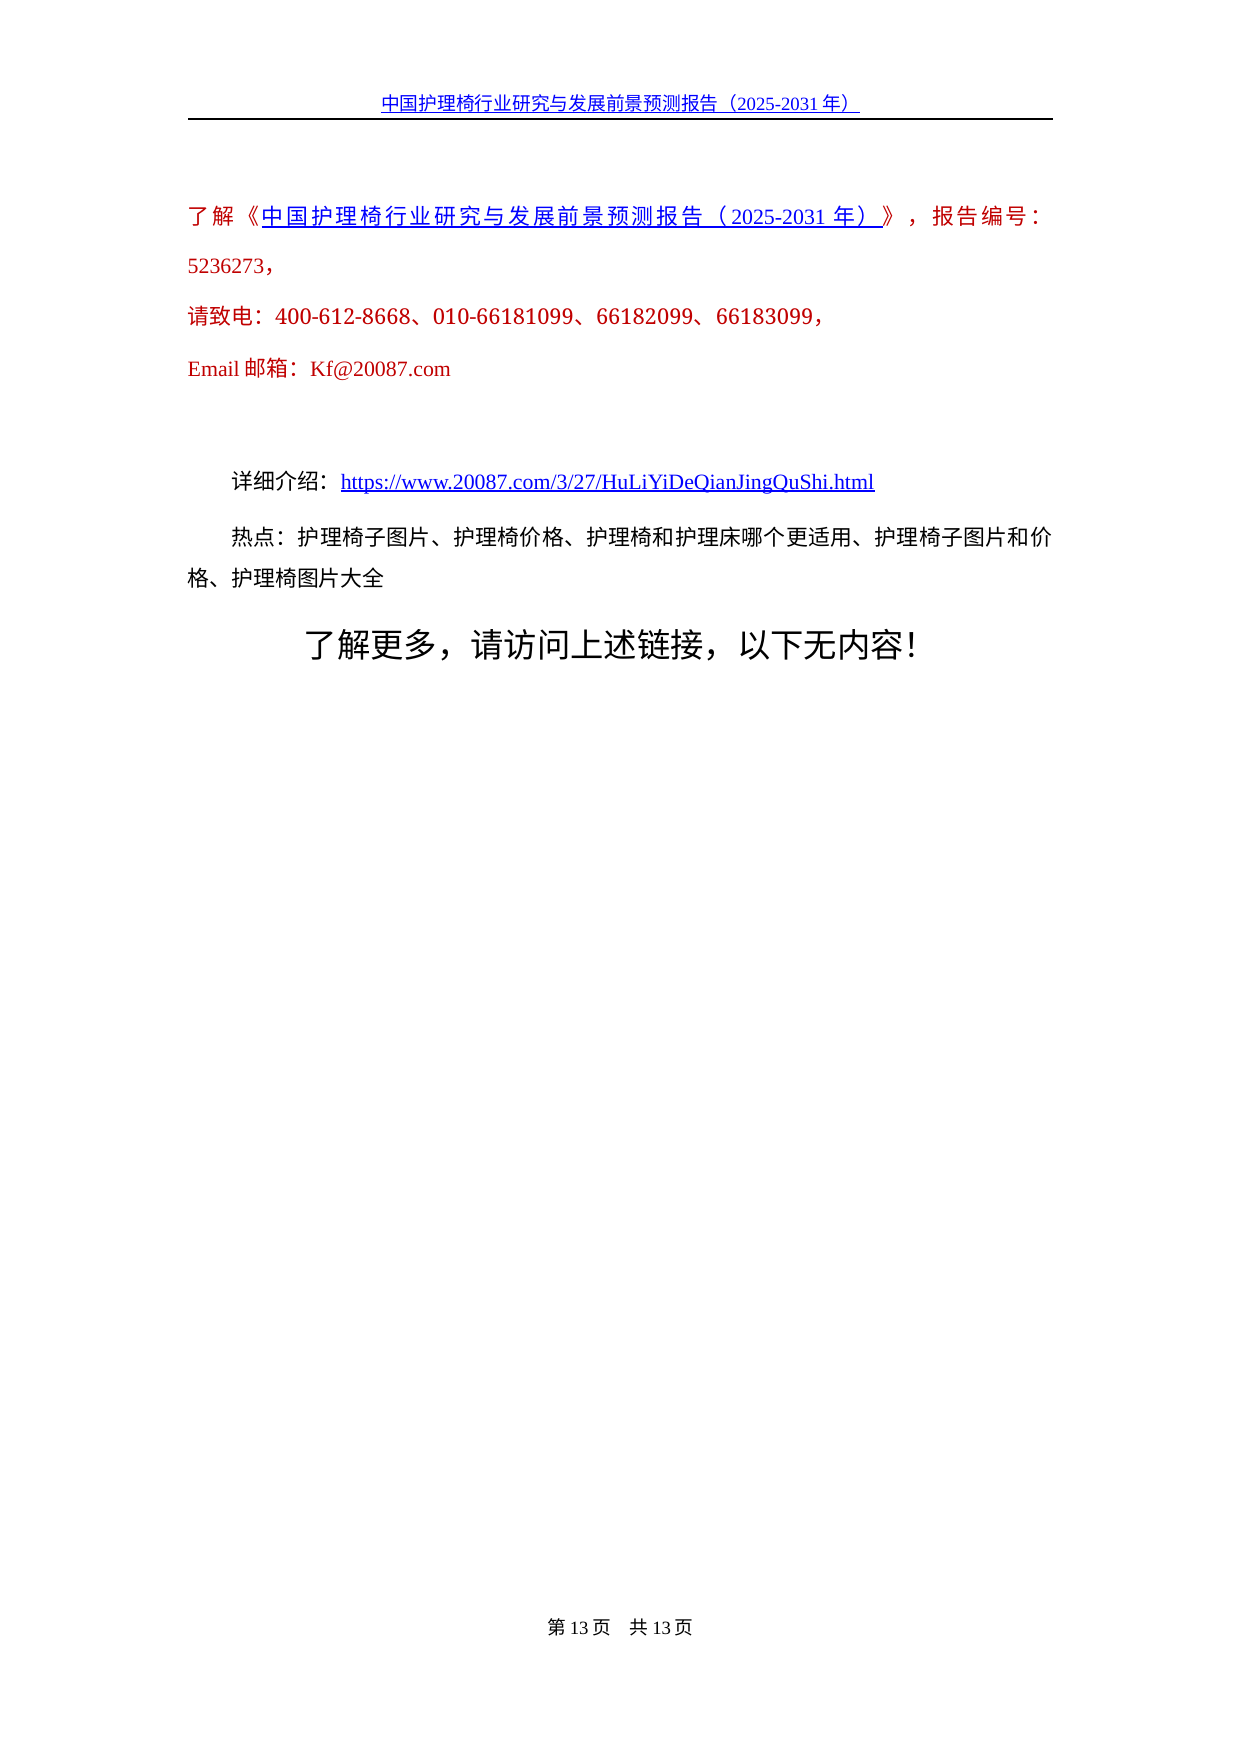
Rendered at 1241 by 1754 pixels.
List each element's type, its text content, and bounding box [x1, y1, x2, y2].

text 详细介绍：https://www.20087.com/3/27/HuLiYiDeQianJingQuShi.html [187, 463, 1053, 496]
text 了解《中国护理椅行业研究与发展前景预测报告（2025-2031年）》，报告编号：5236273， [187, 198, 1053, 280]
text 请致电：400-612-8668、010-66181099、66182099、66183099， [187, 299, 1053, 331]
title 了解更多，请访问上述链接，以下无内容！ [187, 611, 1053, 676]
text 热点：护理椅子图片、护理椅价格、护理椅和护理床哪个更适用、护理椅子图片和价格、护理椅图片大全 [187, 520, 1053, 593]
text Email邮箱：Kf@20087.com [187, 350, 1053, 383]
